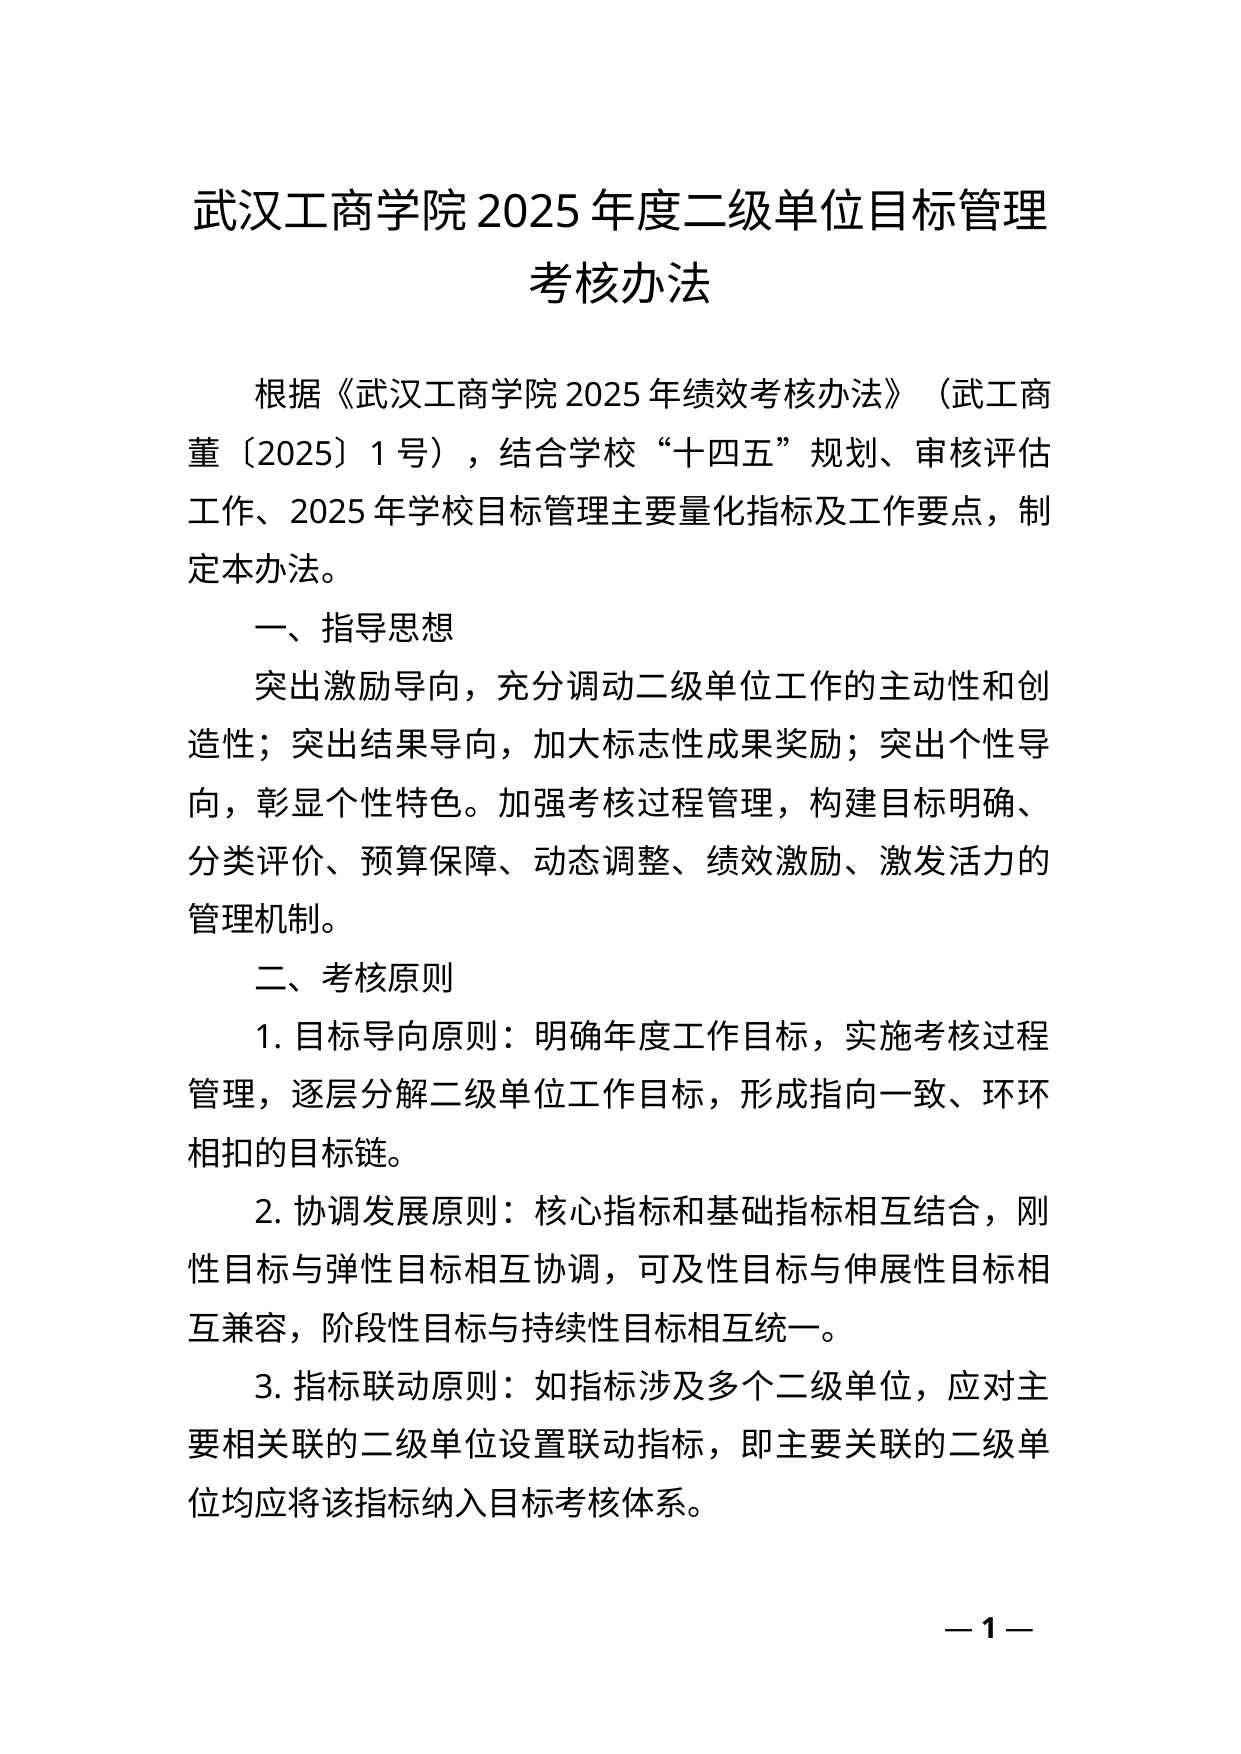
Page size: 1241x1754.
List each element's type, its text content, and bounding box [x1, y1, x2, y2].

text 3. 指标联动原则：如指标涉及多个二级单位，应对主要相关联的二级单位设置联动指标，即主要关联的二级单位均应将该指标纳入目标考核体系。 [187, 1352, 1053, 1527]
subtitle 二、考核原则 [187, 943, 1053, 1002]
text 1. 目标导向原则：明确年度工作目标，实施考核过程管理，逐层分解二级单位工作目标，形成指向一致、环环相扣的目标链。 [187, 1002, 1053, 1177]
text 根据《武汉工商学院2025年绩效考核办法》（武工商董〔2025〕1号），结合学校“十四五”规划、审核评估工作、2025年学校目标管理主要量化指标及工作要点，制定本办法。 [187, 360, 1053, 593]
text 突出激励导向，充分调动二级单位工作的主动性和创造性；突出结果导向，加大标志性成果奖励；突出个性导向，彰显个性特色。加强考核过程管理，构建目标明确、分类评价、预算保障、动态调整、绩效激励、激发活力的管理机制。 [187, 652, 1053, 943]
text 2. 协调发展原则：核心指标和基础指标相互结合，刚性目标与弹性目标相互协调，可及性目标与伸展性目标相互兼容，阶段性目标与持续性目标相互统一。 [187, 1177, 1053, 1352]
title 武汉工商学院2025年度二级单位目标管理考核办法 [187, 169, 1053, 314]
subtitle 一、指导思想 [187, 593, 1053, 652]
